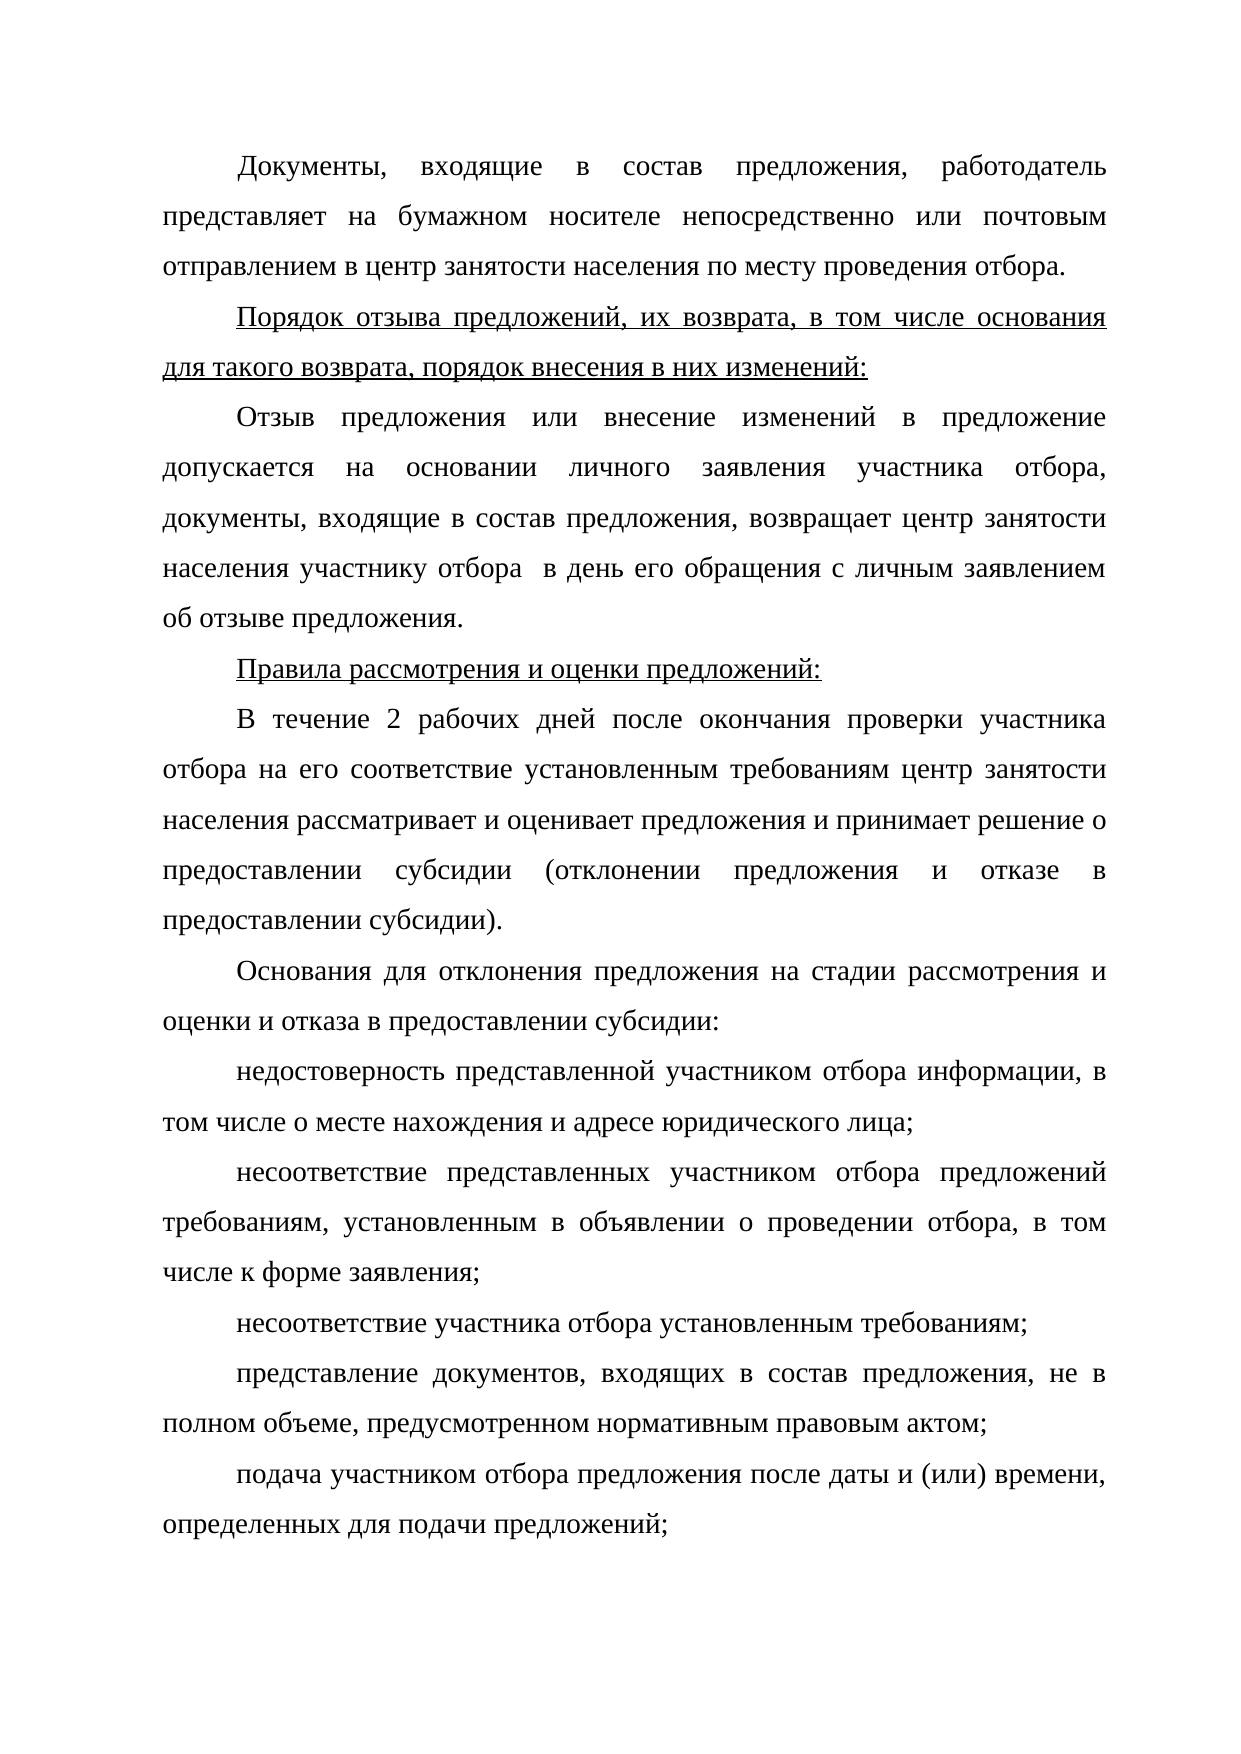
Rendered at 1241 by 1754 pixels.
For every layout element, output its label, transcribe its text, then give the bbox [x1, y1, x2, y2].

text представление документов, входящих в состав предложения, не в полном объеме, предусмотренном нормативным правовым актом; [162, 1355, 1107, 1439]
text Отзыв предложения или внесение изменений в предложение допускается на основании личного заявления участника отбора, документы, входящие в состав предложения, возвращает центр занятости населения участнику отбора в день его обращения с личным заявлением об отзыве предложения. [162, 399, 1107, 634]
text несоответствие участника отбора установленным требованиям; [162, 1305, 1107, 1338]
text Документы, входящие в состав предложения, работодатель представляет на бумажном носителе непосредственно или почтовым отправлением в центр занятости населения по месту проведения отбора. [162, 148, 1107, 282]
text подача участником отбора предложения после даты и (или) времени, определенных для подачи предложений; [162, 1456, 1107, 1540]
text Основания для отклонения предложения на стадии рассмотрения и оценки и отказа в предоставлении субсидии: [162, 953, 1107, 1037]
text Правила рассмотрения и оценки предложений: [162, 651, 1107, 684]
text недостоверность представленной участником отбора информации, в том числе о месте нахождения и адресе юридического лица; [162, 1053, 1107, 1137]
text Порядок отзыва предложений, их возврата, в том числе основания для такого возврата, порядок внесения в них изменений: [162, 299, 1107, 382]
text В течение 2 рабочих дней после окончания проверки участника отбора на его соответствие установленным требованиям центр занятости населения рассматривает и оценивает предложения и принимает решение о предоставлении субсидии (отклонении предложения и отказе в предоставлении субсидии). [162, 701, 1107, 936]
text несоответствие представленных участником отбора предложений требованиям, установленным в объявлении о проведении отбора, в том числе к форме заявления; [162, 1154, 1107, 1288]
